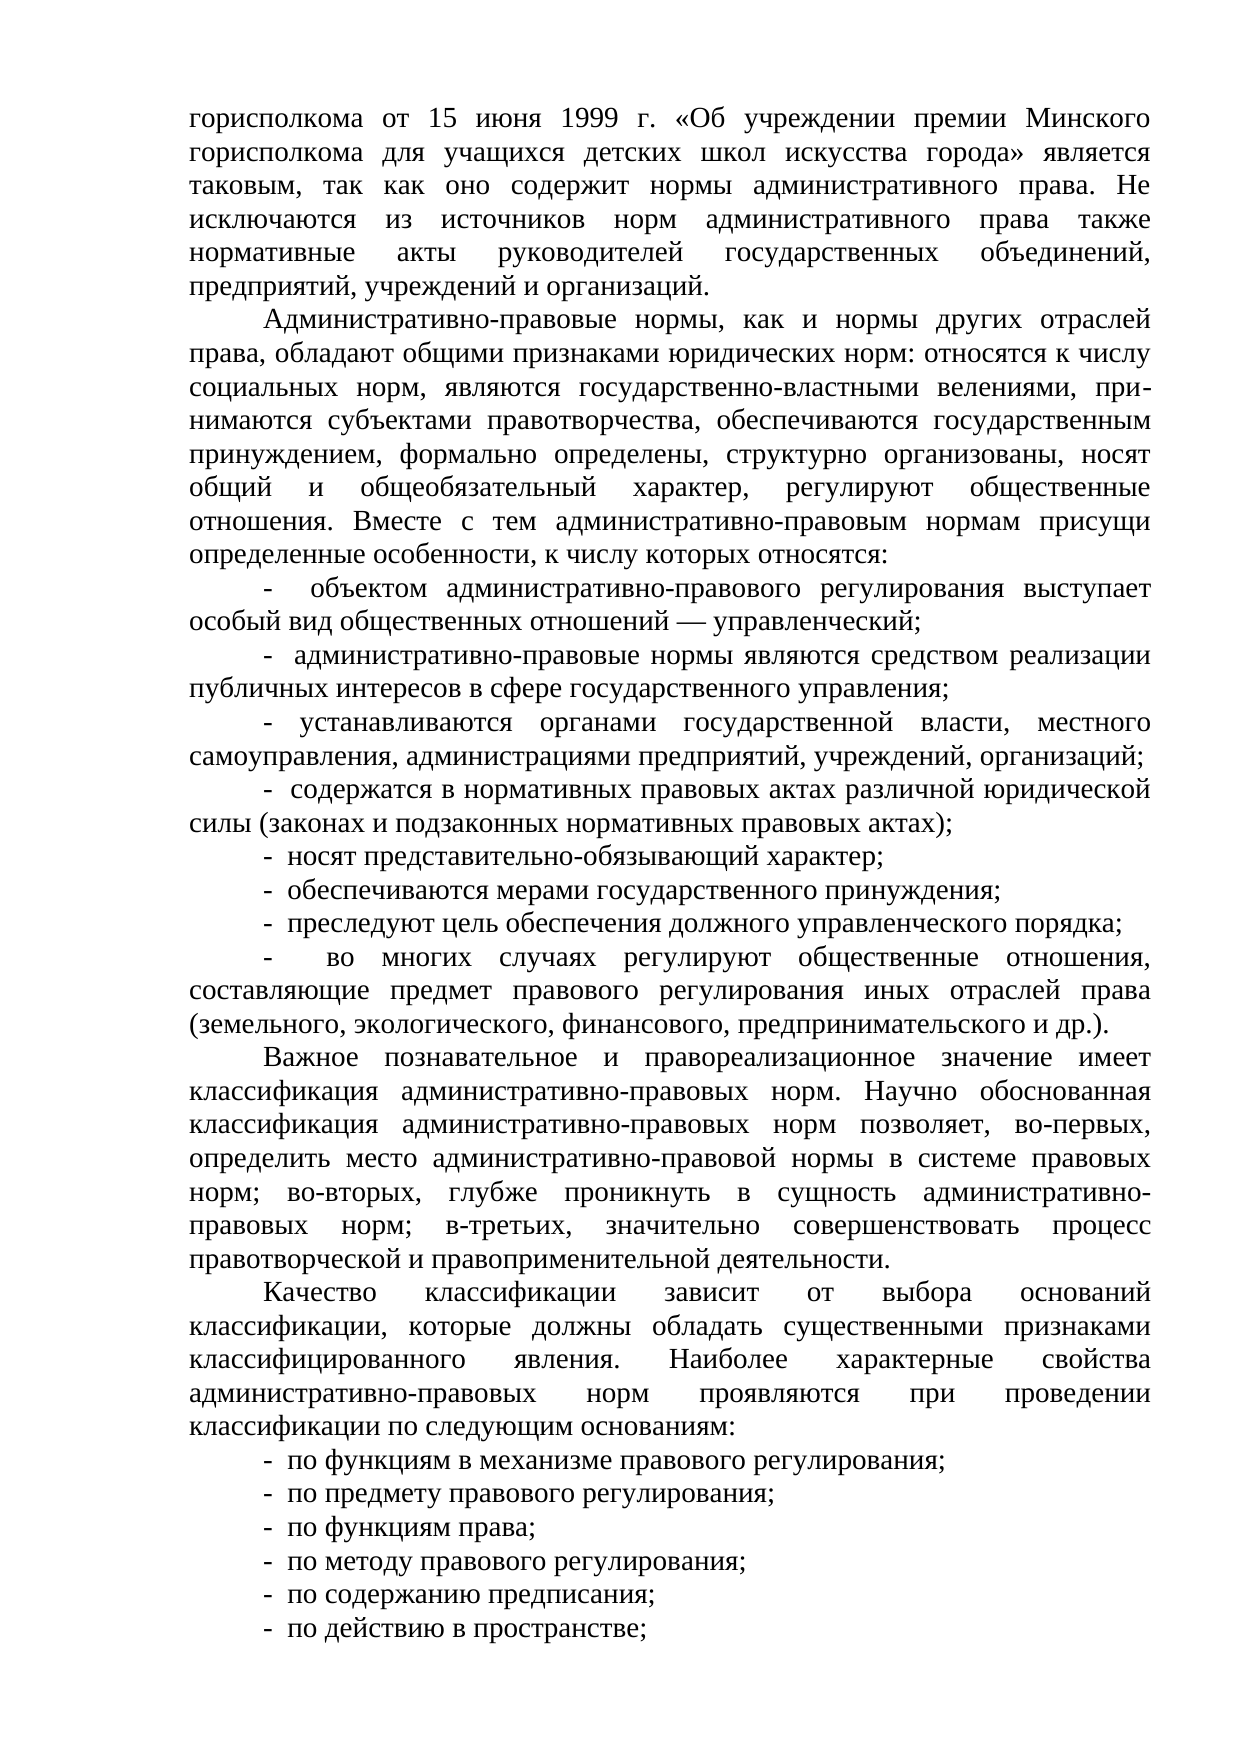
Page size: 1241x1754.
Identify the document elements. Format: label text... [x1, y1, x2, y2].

text - по функциям в механизме правового регулирования; [189, 1442, 1152, 1476]
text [189, 100, 1152, 302]
text - административно-правовые нормы являются средством реализации публичных интересов в сфере государственного управления; [189, 637, 1152, 704]
text - по методу правового регулирования; [189, 1543, 1152, 1576]
text - по предмету правового регулирования; [189, 1476, 1152, 1509]
text - преследуют цель обеспечения должного управленческого порядка; [189, 905, 1152, 939]
text Административно-правовые нормы, как и нормы других отраслей права, обладают общими признаками юридических норм: относятся к числу социальных норм, являются государственно-властными велениями, принимаются субъектами правотворчества, обеспечиваются государственным принуждением, формально определены, структурно организованы, носят общий и общеобязательный характер, регулируют общественные отношения. Вместе с тем административно-правовым нормам присущи определенные особенности, к числу которых относятся: [189, 302, 1152, 570]
text Важное познавательное и правореализационное значение имеет классификация административно-правовых норм. Научно обоснованная классификация административно-правовых норм позволяет, во-первых, определить место административно-правовой нормы в системе правовых норм; во-вторых, глубже проникнуть в сущность административно-правовых норм; в-третьих, значительно совершенствовать процесс правотворческой и правоприменительной деятельности. [189, 1039, 1152, 1274]
text - носят представительно-обязывающий характер; [189, 838, 1152, 872]
text - во многих случаях регулируют общественные отношения, составляющие предмет правового регулирования иных отраслей права (земельного, экологического, финансового, предпринимательского и др.). [189, 939, 1152, 1039]
text - содержатся в нормативных правовых актах различной юридической силы (законах и подзаконных нормативных правовых актах); [189, 771, 1152, 838]
text - по действию в пространстве; [189, 1610, 1152, 1643]
text - объектом административно-правового регулирования выступает особый вид общественных отношений — управленческий; [189, 570, 1152, 637]
text - устанавливаются органами государственной власти, местного самоуправления, администрациями предприятий, учреждений, организаций; [189, 704, 1152, 771]
text - по содержанию предписания; [189, 1576, 1152, 1610]
text - обеспечиваются мерами государственного принуждения; [189, 872, 1152, 905]
text - по функциям права; [189, 1509, 1152, 1543]
text Качество классификации зависит от выбора оснований классификации, которые должны обладать существенными признаками классифицированного явления. Наиболее характерные свойства административно-правовых норм проявляются при проведении классификации по следующим основаниям: [189, 1274, 1152, 1442]
